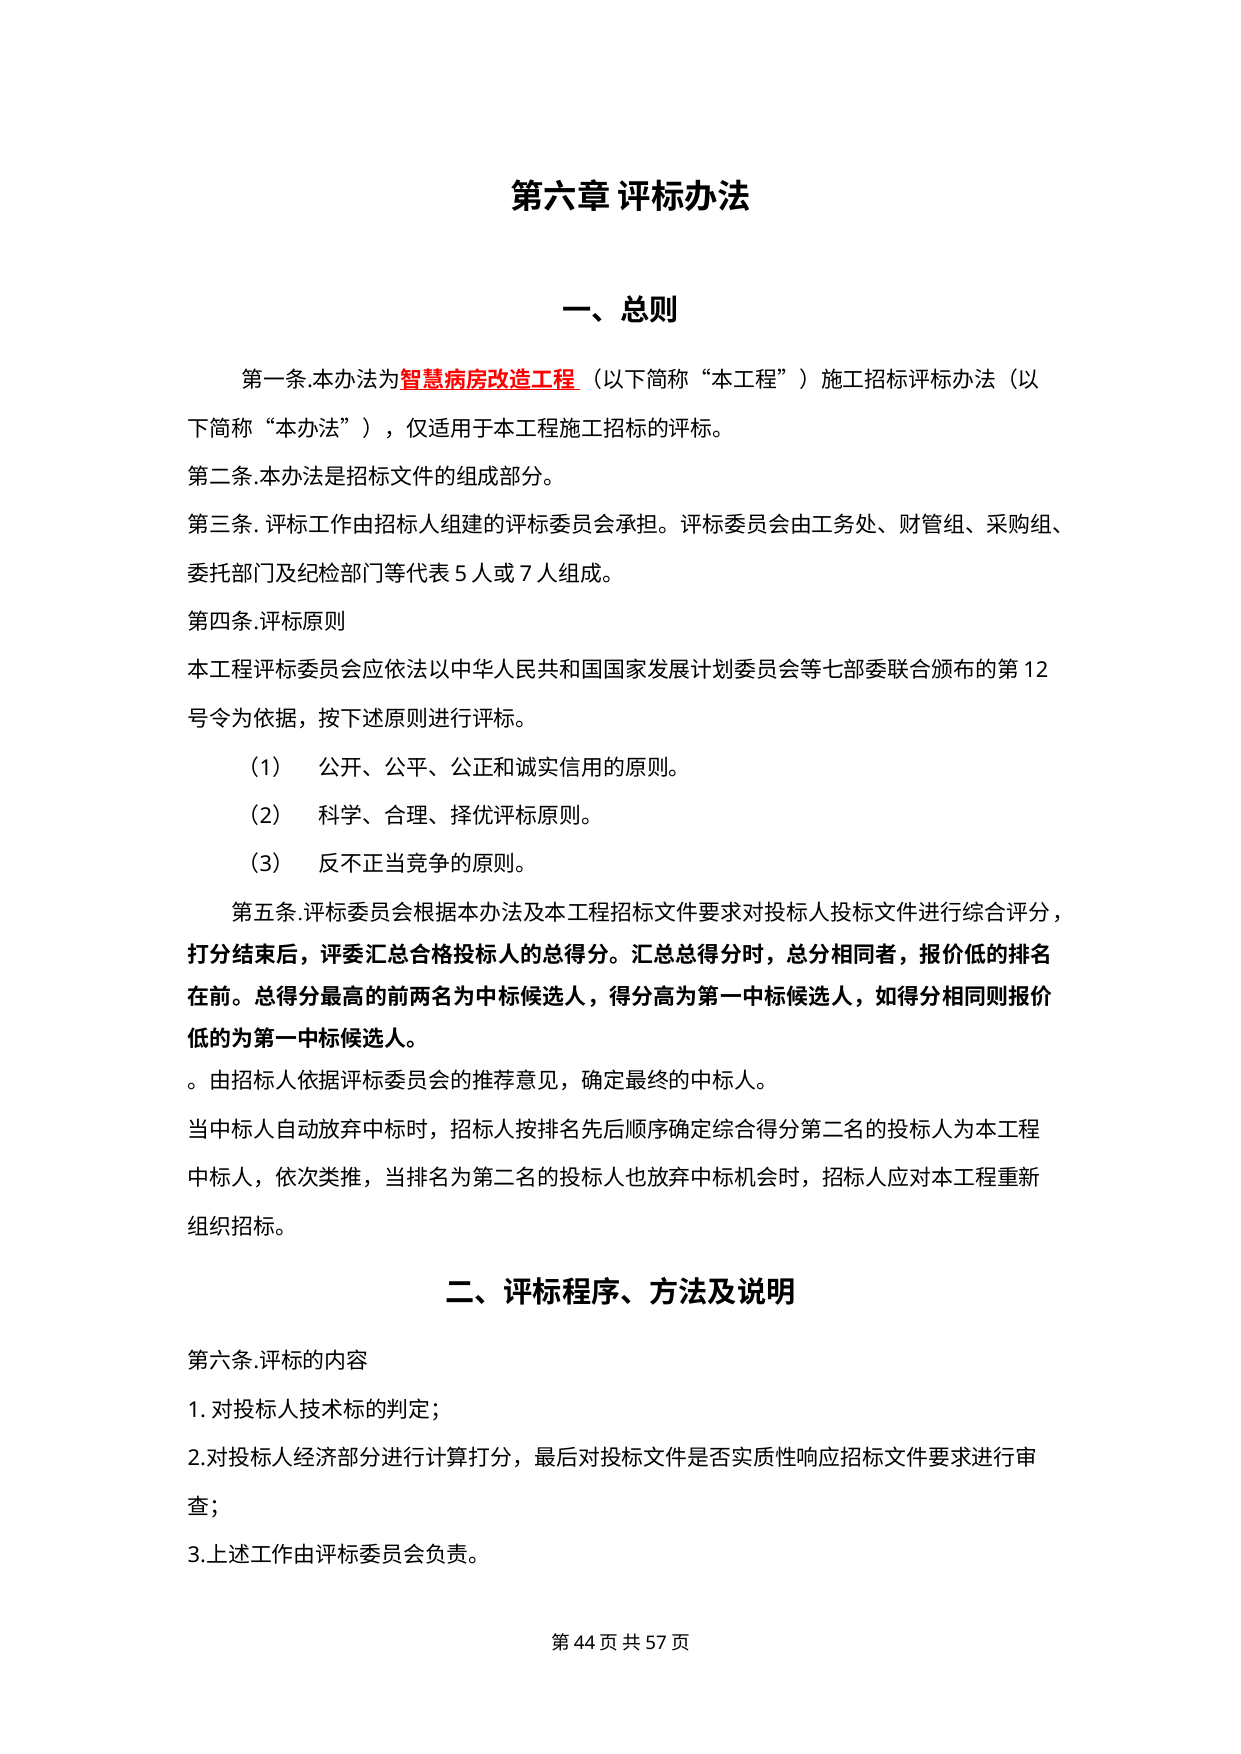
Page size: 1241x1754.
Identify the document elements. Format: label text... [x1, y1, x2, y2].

text 当中标人自动放弃中标时，招标人按排名先后顺序确定综合得分第二名的投标人为本工程中标人，依次类推，当排名为第二名的投标人也放弃中标机会时，招标人应对本工程重新组织招标。 [187, 1111, 1053, 1241]
text 1. 对投标人技术标的判定； [187, 1391, 1053, 1424]
text 一、总则 [187, 275, 1053, 340]
text 第六条.评标的内容 [187, 1343, 1053, 1376]
list 科学、合理、择优评标原则。 [237, 798, 1053, 830]
text 第五条.评标委员会根据本办法及本工程招标文件要求对投标人投标文件进行综合评分，打分结束后，评委汇总合格投标人的总得分。汇总总得分时，总分相同者，报价低的排名在前。总得分最高的前两名为中标候选人，得分高为第一中标候选人，如得分相同则报价低的为第一中标候选人。 [187, 894, 1053, 1053]
list 公开、公平、公正和诚实信用的原则。 [237, 749, 1053, 782]
subtitle 第一条.本办法为智慧病房改造工程 （以下简称“本工程”）施工招标评标办法（以下简称“本办法”），仅适用于本工程施工招标的评标。 [187, 361, 1053, 443]
list 反不正当竞争的原则。 [237, 846, 1053, 878]
text 第二条.本办法是招标文件的组成部分。 [187, 458, 1053, 491]
text 2.对投标人经济部分进行计算打分，最后对投标文件是否实质性响应招标文件要求进行审查； [187, 1440, 1053, 1521]
text 第四条.评标原则 [187, 604, 1053, 636]
text 。由招标人依据评标委员会的推荐意见，确定最终的中标人。 [187, 1063, 1053, 1095]
text 二、评标程序、方法及说明 [187, 1257, 1053, 1322]
subtitle 评标办法 [187, 162, 1053, 227]
text 3.上述工作由评标委员会负责。 [187, 1537, 1053, 1569]
text 第三条. 评标工作由招标人组建的评标委员会承担。评标委员会由工务处、财管组、采购组、委托部门及纪检部门等代表5人或7人组成。 [187, 507, 1053, 588]
text 本工程评标委员会应依法以中华人民共和国国家发展计划委员会等七部委联合颁布的第12号令为依据，按下述原则进行评标。 [187, 652, 1053, 733]
